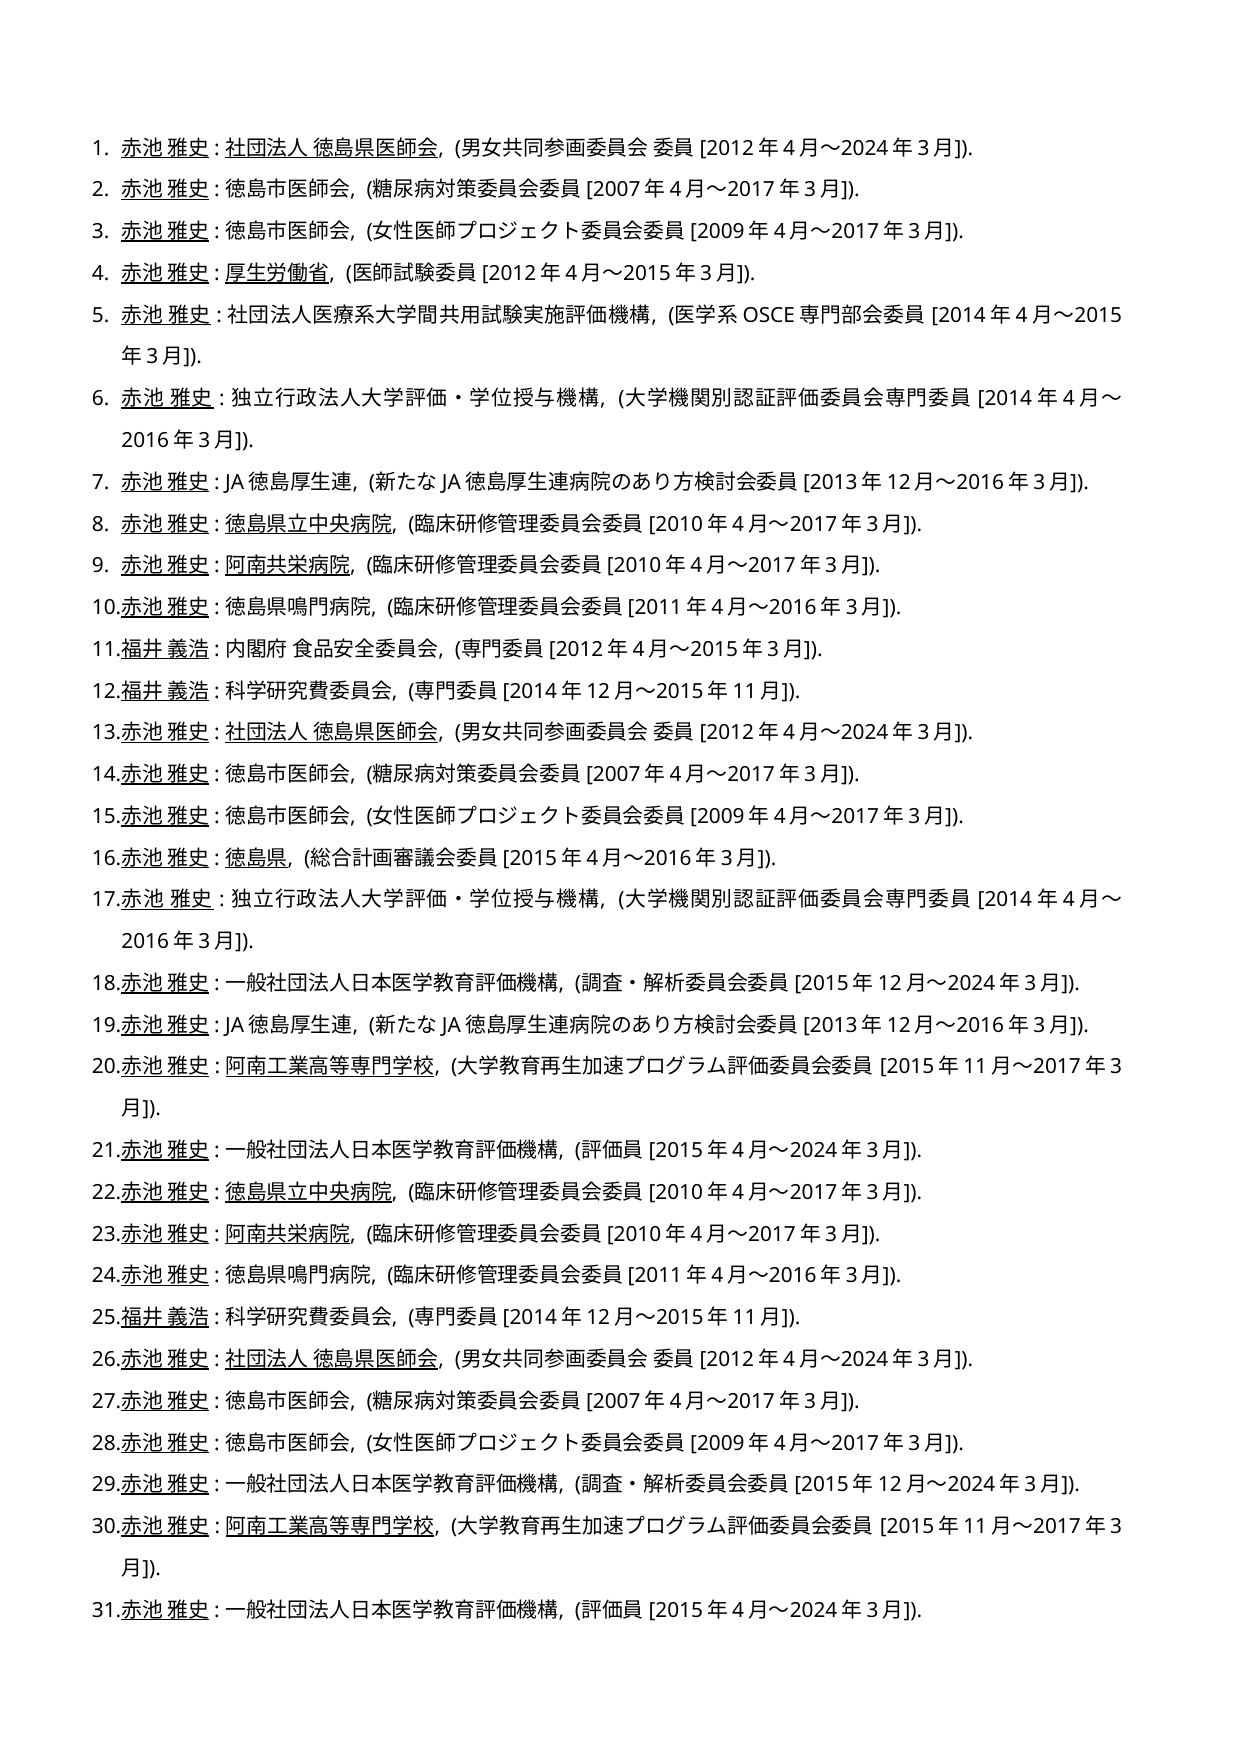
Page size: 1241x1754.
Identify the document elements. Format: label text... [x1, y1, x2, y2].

list 赤池 雅史 : 徳島市医師会, (糖尿病対策委員会委員 [2007年4月〜2017年3月]). [92, 1378, 1122, 1420]
list 赤池 雅史 : 社団法人 徳島県医師会, (男女共同参画委員会 委員 [2012年4月〜2024年3月]). [92, 710, 1122, 752]
list 赤池 雅史 : 社団法人 徳島県医師会, (男女共同参画委員会 委員 [2012年4月〜2024年3月]). [92, 125, 1122, 167]
list 赤池 雅史 : 阿南工業高等専門学校, (大学教育再生加速プログラム評価委員会委員 [2015年11月〜2017年3月]). [92, 1044, 1122, 1128]
list 福井 義浩 : 内閣府 食品安全委員会, (専門委員 [2012年4月〜2015年3月]). [92, 626, 1122, 668]
list 赤池 雅史 : 社団法人医療系大学間共用試験実施評価機構, (医学系OSCE専門部会委員 [2014年4月〜2015年3月]). [92, 292, 1122, 376]
list 赤池 雅史 : 阿南共栄病院, (臨床研修管理委員会委員 [2010年4月〜2017年3月]). [92, 1211, 1122, 1253]
list 赤池 雅史 : 徳島県鳴門病院, (臨床研修管理委員会委員 [2011年4月〜2016年3月]). [92, 1253, 1122, 1295]
list 赤池 雅史 : 徳島県立中央病院, (臨床研修管理委員会委員 [2010年4月〜2017年3月]). [92, 1169, 1122, 1211]
list 赤池 雅史 : 徳島市医師会, (女性医師プロジェクト委員会委員 [2009年4月〜2017年3月]). [92, 209, 1122, 250]
list 赤池 雅史 : 社団法人 徳島県医師会, (男女共同参画委員会 委員 [2012年4月〜2024年3月]). [92, 1336, 1122, 1378]
list 赤池 雅史 : 徳島県, (総合計画審議会委員 [2015年4月〜2016年3月]). [92, 835, 1122, 877]
list 福井 義浩 : 科学研究費委員会, (専門委員 [2014年12月〜2015年11月]). [92, 668, 1122, 710]
list 赤池 雅史 : 一般社団法人日本医学教育評価機構, (評価員 [2015年4月〜2024年3月]). [92, 1587, 1122, 1629]
list 赤池 雅史 : 阿南共栄病院, (臨床研修管理委員会委員 [2010年4月〜2017年3月]). [92, 543, 1122, 584]
list 福井 義浩 : 科学研究費委員会, (専門委員 [2014年12月〜2015年11月]). [92, 1295, 1122, 1336]
list 赤池 雅史 : 徳島市医師会, (女性医師プロジェクト委員会委員 [2009年4月〜2017年3月]). [92, 1420, 1122, 1462]
list 赤池 雅史 : 徳島県立中央病院, (臨床研修管理委員会委員 [2010年4月〜2017年3月]). [92, 501, 1122, 543]
list 赤池 雅史 : 徳島市医師会, (糖尿病対策委員会委員 [2007年4月〜2017年3月]). [92, 752, 1122, 793]
list 赤池 雅史 : 徳島県鳴門病院, (臨床研修管理委員会委員 [2011年4月〜2016年3月]). [92, 584, 1122, 626]
list 赤池 雅史 : 徳島市医師会, (女性医師プロジェクト委員会委員 [2009年4月〜2017年3月]). [92, 793, 1122, 835]
list 赤池 雅史 : 一般社団法人日本医学教育評価機構, (調査・解析委員会委員 [2015年12月〜2024年3月]). [92, 1462, 1122, 1503]
list 赤池 雅史 : 一般社団法人日本医学教育評価機構, (調査・解析委員会委員 [2015年12月〜2024年3月]). [92, 961, 1122, 1002]
list 赤池 雅史 : 独立行政法人大学評価・学位授与機構, (大学機関別認証評価委員会専門委員 [2014年4月〜2016年3月]). [92, 376, 1122, 459]
list 赤池 雅史 : JA徳島厚生連, (新たなJA徳島厚生連病院のあり方検討会委員 [2013年12月〜2016年3月]). [92, 459, 1122, 501]
list 赤池 雅史 : 徳島市医師会, (糖尿病対策委員会委員 [2007年4月〜2017年3月]). [92, 167, 1122, 209]
list 赤池 雅史 : 独立行政法人大学評価・学位授与機構, (大学機関別認証評価委員会専門委員 [2014年4月〜2016年3月]). [92, 877, 1122, 961]
list 赤池 雅史 : 厚生労働省, (医師試験委員 [2012年4月〜2015年3月]). [92, 250, 1122, 292]
list 赤池 雅史 : JA徳島厚生連, (新たなJA徳島厚生連病院のあり方検討会委員 [2013年12月〜2016年3月]). [92, 1002, 1122, 1044]
list 赤池 雅史 : 一般社団法人日本医学教育評価機構, (評価員 [2015年4月〜2024年3月]). [92, 1128, 1122, 1169]
list 赤池 雅史 : 阿南工業高等専門学校, (大学教育再生加速プログラム評価委員会委員 [2015年11月〜2017年3月]). [92, 1503, 1122, 1587]
